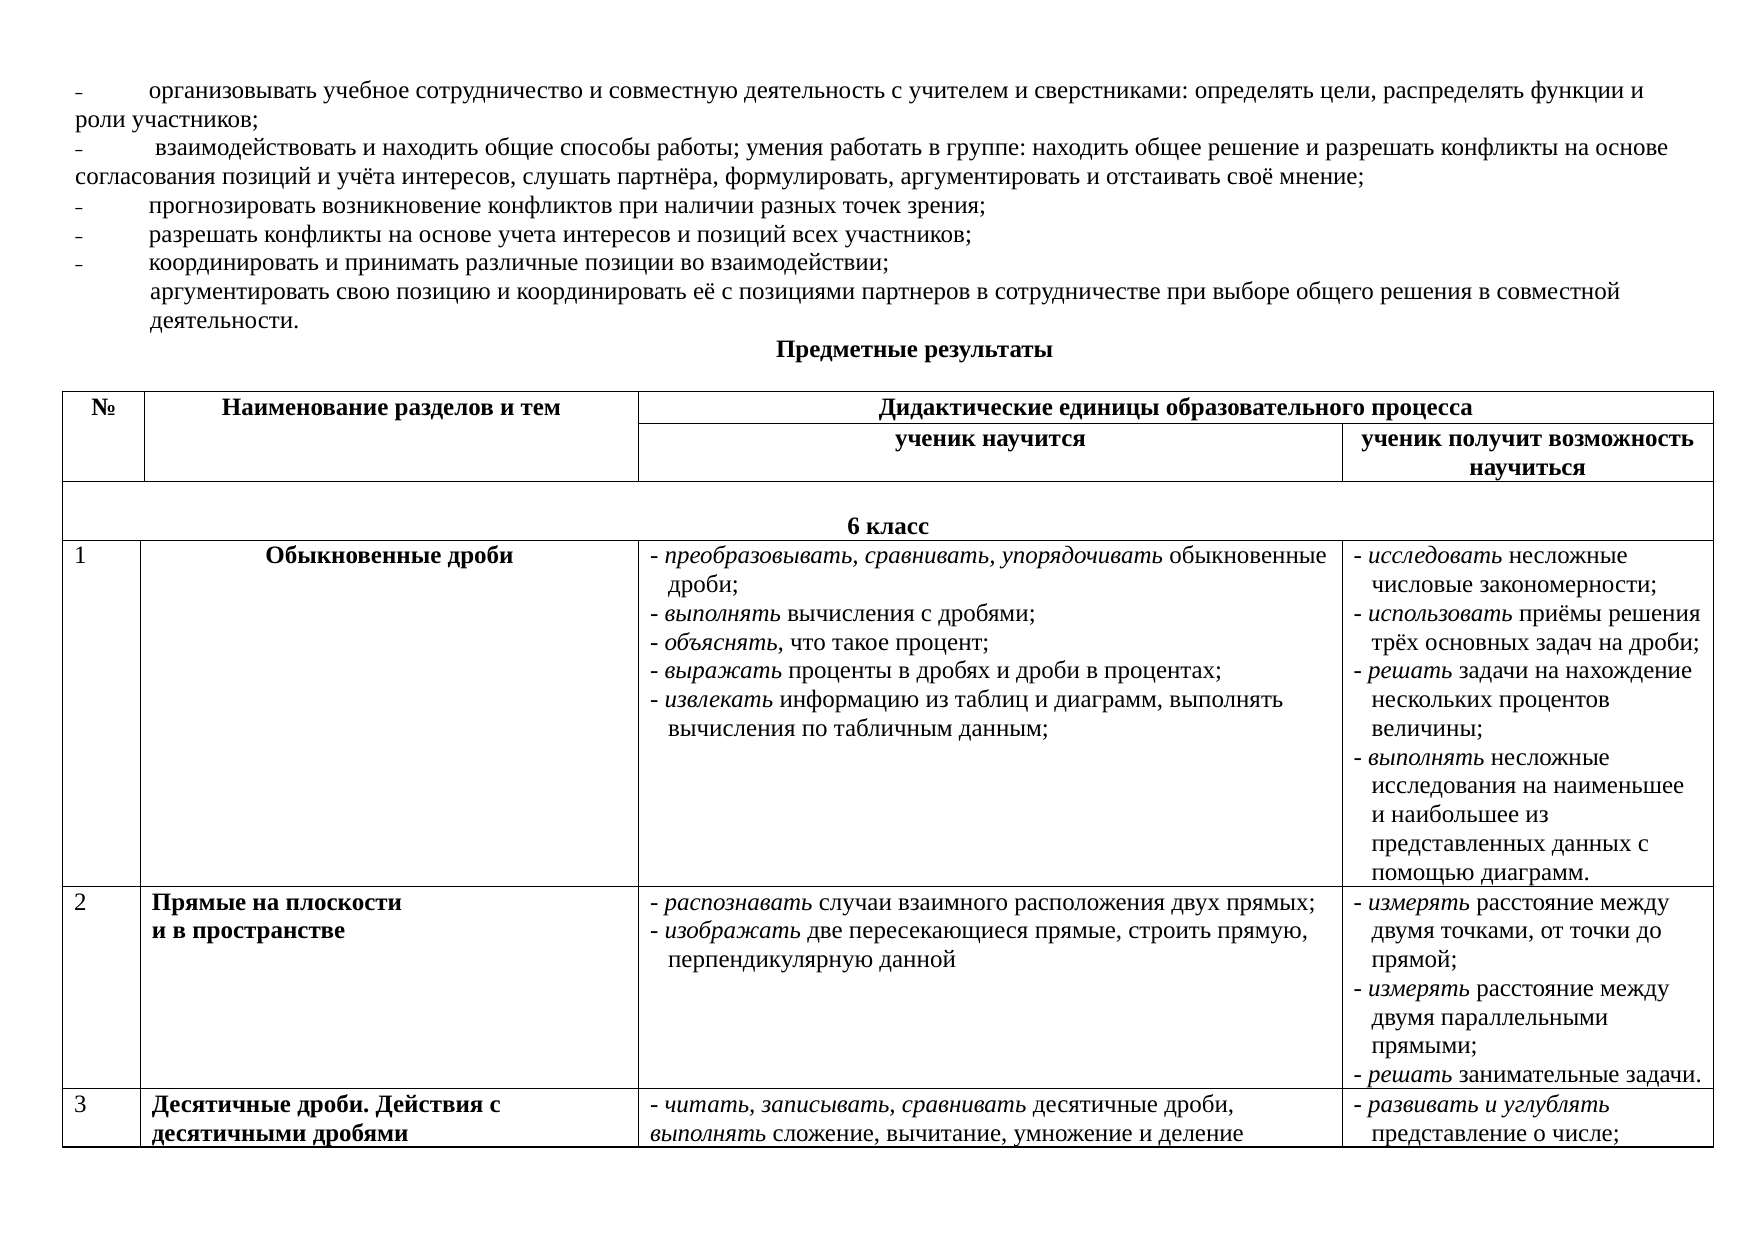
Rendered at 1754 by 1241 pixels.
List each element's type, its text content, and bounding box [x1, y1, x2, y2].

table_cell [141, 1089, 638, 1146]
list организовывать учебное сотрудничество и совместную деятельность с учителем и сверстниками: определять цели, распределять функции и роли участников; [75, 75, 1679, 132]
text Предметные результаты [150, 334, 1679, 362]
table_header № [63, 392, 144, 481]
table_cell 2 [63, 887, 140, 1088]
text аргументировать свою позицию и координировать её с позициями партнеров в сотрудничестве при выборе общего решения в совместной деятельности. [150, 276, 1679, 334]
table_cell ученик научится [639, 424, 1342, 481]
table_cell - распознавать случаи взаимного расположения двух прямых; - изображать две пересекающиеся прямые, строить прямую, перпендикулярную данной [639, 887, 1342, 1088]
table_cell ученик получит возможность научиться [1343, 424, 1713, 481]
table_cell - преобразовывать, сравнивать, упорядочивать обыкновенные дроби; - выполнять вычисления с дробями; - объяснять, что такое процент; - выражать проценты в дробях и дроби в процентах; - извлекать информацию из таблиц и диаграмм, выполнять вычисления по табличным данным; [639, 541, 1342, 886]
table_cell Обыкновенные дроби [141, 541, 638, 886]
table_header Дидактические единицы образовательного процесса [639, 392, 1713, 422]
list разрешать конфликты на основе учета интересов и позиций всех участников; [75, 219, 1679, 247]
table_cell 1 [63, 541, 140, 886]
table_cell 3 [63, 1089, 140, 1146]
list взаимодействовать и находить общие способы работы; умения работать в группе: находить общее решение и разрешать конфликты на основе согласования позиций и учёта интересов, слушать партнёра, формулировать, аргументировать и отстаивать своё мнение; [75, 132, 1679, 190]
table_cell - исследовать несложные числовые закономерности; - использовать приёмы решения трёх основных задач на дроби; - решать задачи на нахождение нескольких процентов величины; - выполнять несложные исследования на наименьшее и наибольшее из представленных данных с помощью диаграмм. [1343, 541, 1713, 886]
table_header Наименование разделов и тем [145, 392, 638, 481]
table_cell - измерять расстояние между двумя точками, от точки до прямой; - измерять расстояние между двумя параллельными прямыми; - решать занимательные задачи. [1343, 887, 1713, 1088]
list прогнозировать возникновение конфликтов при наличии разных точек зрения; [75, 190, 1679, 219]
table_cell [1343, 1089, 1713, 1146]
list координировать и принимать различные позиции во взаимодействии; [75, 247, 1679, 276]
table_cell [639, 1089, 1342, 1146]
table_cell 6 класс [63, 482, 1713, 539]
table_cell Прямые на плоскости и в пространстве [141, 887, 638, 1088]
